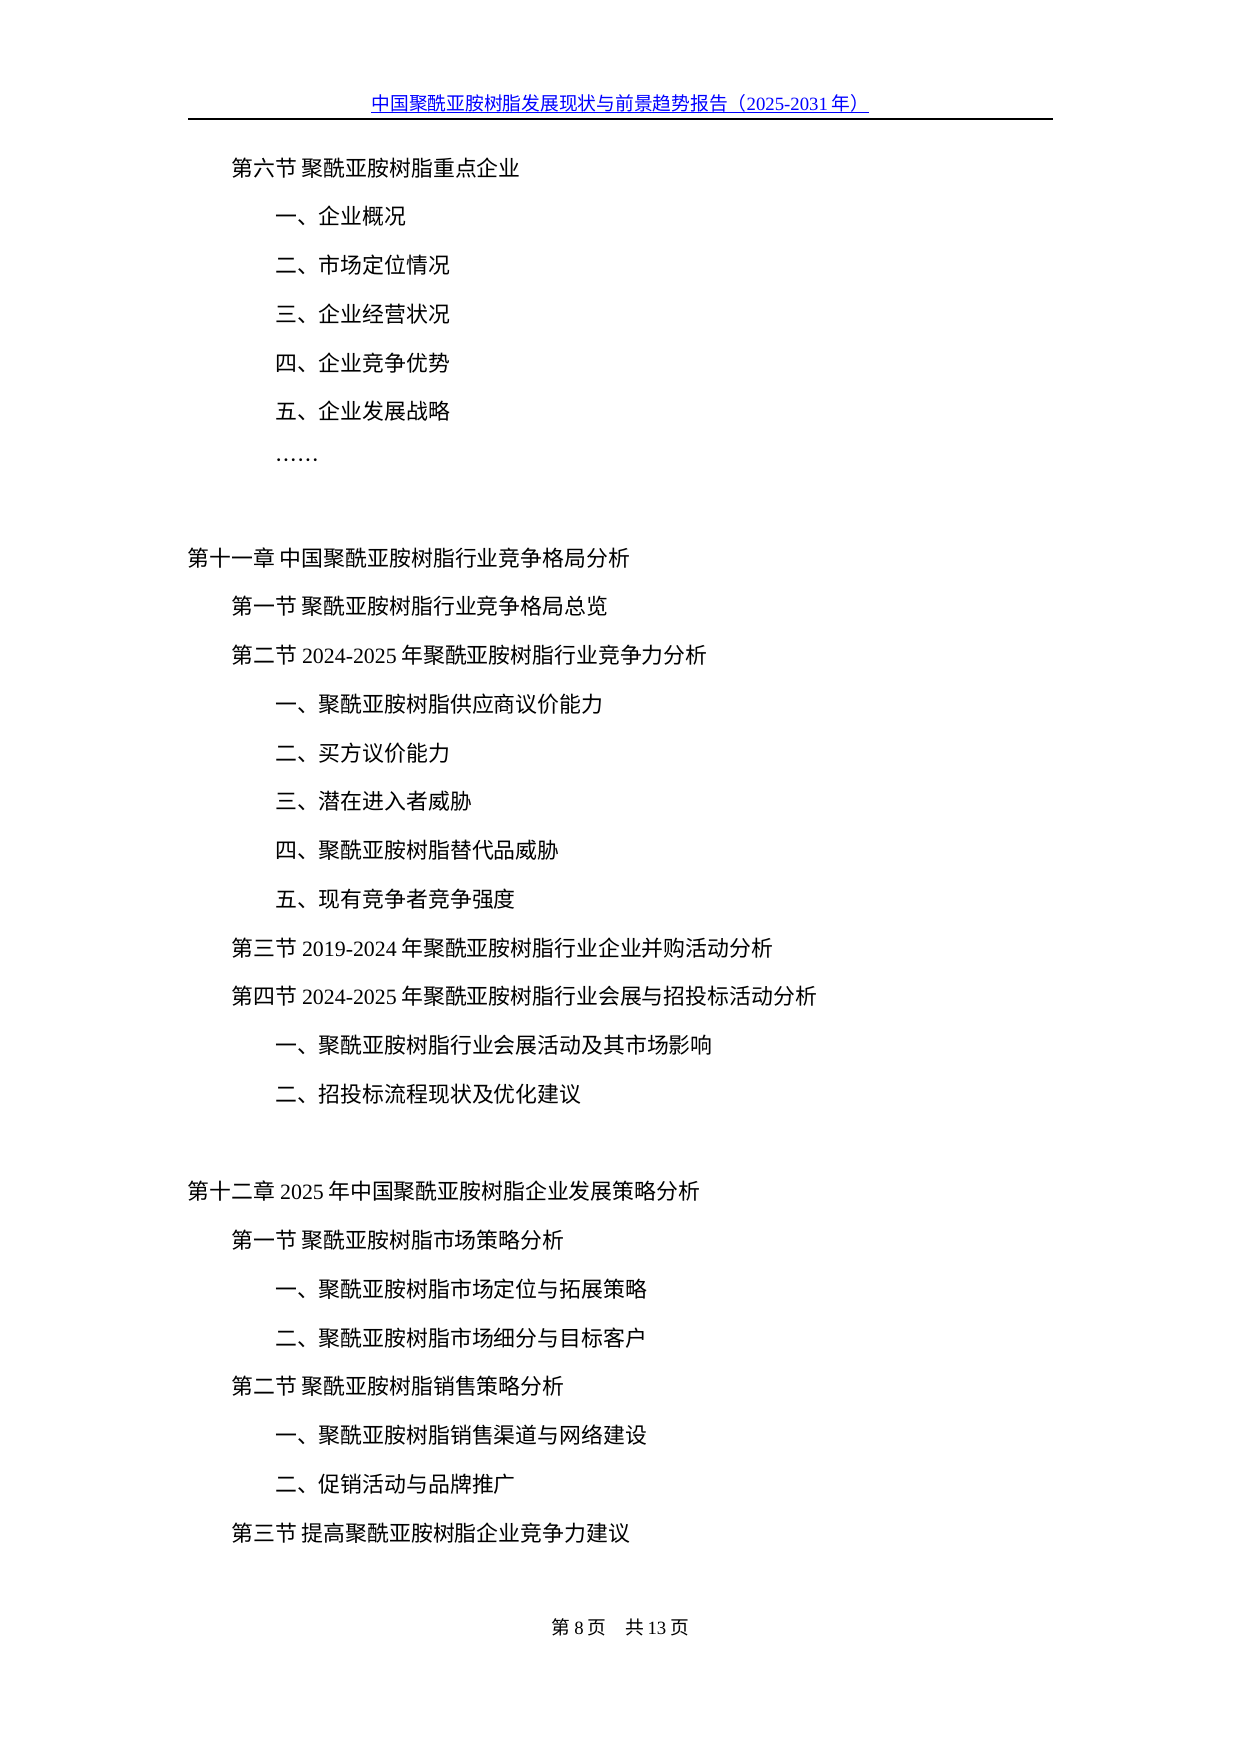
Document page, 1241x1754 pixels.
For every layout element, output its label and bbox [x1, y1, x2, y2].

text [187, 150, 1053, 1548]
